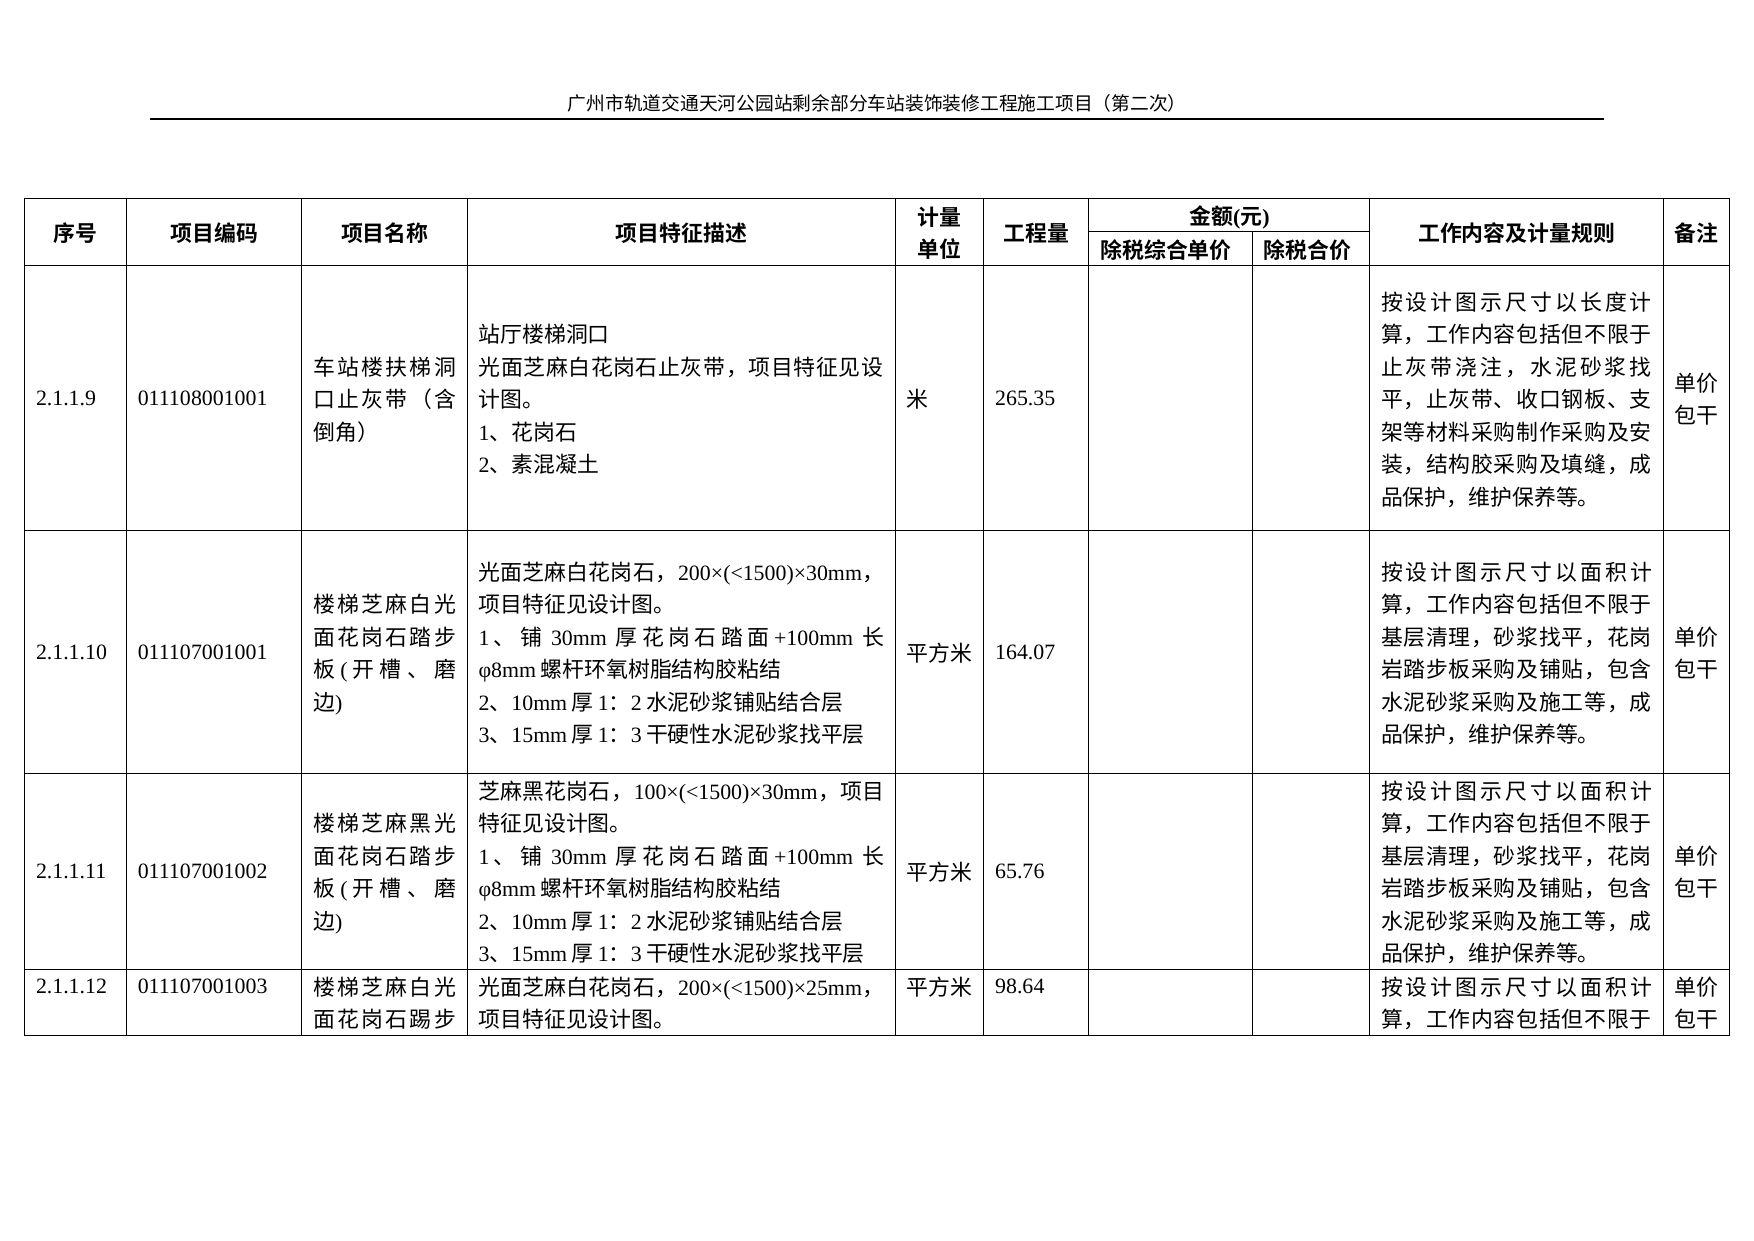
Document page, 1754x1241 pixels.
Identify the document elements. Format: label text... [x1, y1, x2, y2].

table_cell 2.1.1.11 [25, 774, 126, 968]
table_cell 011108001001 [127, 266, 301, 530]
table_cell 2.1.1.9 [25, 266, 126, 530]
table_cell 164.07 [984, 531, 1088, 772]
table_cell [1253, 266, 1369, 530]
table_cell [1253, 774, 1369, 968]
table_header 项目名称 [302, 199, 467, 265]
table_cell 按设计图示尺寸以面积计算，工作内容包括但不限于基层清理，砂浆找平，花岗岩踏步板采购及铺贴，包含水泥砂浆采购及施工等，成品保护，维护保养等。 [1370, 774, 1663, 968]
table_cell 单价包干 [1664, 531, 1729, 772]
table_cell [1370, 970, 1663, 1034]
table_cell 平方米 [896, 774, 983, 968]
table_header 序号 [25, 199, 126, 265]
table_cell 米 [896, 266, 983, 530]
table_cell [1089, 266, 1252, 530]
table_cell 除税合价 [1253, 232, 1369, 265]
table_cell 011107001003 [127, 970, 301, 1034]
table_cell 011107001001 [127, 531, 301, 772]
table_cell [1089, 774, 1252, 968]
table_header 备注 [1664, 199, 1729, 265]
table_cell 265.35 [984, 266, 1088, 530]
table_header 工程量 [984, 199, 1088, 265]
table_header 项目编码 [127, 199, 301, 265]
table_header 工作内容及计量规则 [1370, 199, 1663, 265]
table_cell 除税综合单价 [1089, 232, 1252, 265]
table_cell 单价包干 [1664, 266, 1729, 530]
table_cell 楼梯芝麻白光面花岗石踏步板(开槽、磨边) [302, 531, 467, 772]
table_cell 2.1.1.12 [25, 970, 126, 1034]
table_header 项目特征描述 [468, 199, 895, 265]
table_cell 芝麻黑花岗石，100×(<1500)×30mm，项目特征见设计图。 1、铺30mm厚花岗石踏面+100mm长φ8mm螺杆环氧树脂结构胶粘结 2、10mm厚1：2水泥砂浆铺贴结合层 3、15mm厚1：3干硬性水泥砂浆找平层 [468, 774, 895, 968]
table_cell 011107001002 [127, 774, 301, 968]
table_cell 98.64 [984, 970, 1088, 1034]
table_header 金额(元) [1089, 199, 1369, 231]
table_cell 按设计图示尺寸以长度计算，工作内容包括但不限于止灰带浇注，水泥砂浆找平，止灰带、收口钢板、支架等材料采购制作采购及安装，结构胶采购及填缝，成品保护，维护保养等。 [1370, 266, 1663, 530]
table_cell 2.1.1.10 [25, 531, 126, 772]
table_cell 单价包干 [1664, 774, 1729, 968]
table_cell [468, 970, 895, 1034]
table_cell 车站楼扶梯洞口止灰带（含倒角） [302, 266, 467, 530]
table_cell 65.76 [984, 774, 1088, 968]
table_cell 楼梯芝麻白光面花岗石踢步板 [302, 970, 467, 1034]
table_cell 光面芝麻白花岗石，200×(<1500)×30mm，项目特征见设计图。 1、铺30mm厚花岗石踏面+100mm长φ8mm螺杆环氧树脂结构胶粘结 2、10mm厚1：2水泥砂浆铺贴结合层 3、15mm厚1：3干硬性水泥砂浆找平层 [468, 531, 895, 772]
table_cell [1253, 970, 1369, 1034]
table_cell 单价包干 [1664, 970, 1729, 1034]
table_cell [1089, 970, 1252, 1034]
table_header 计量 单位 [896, 199, 983, 265]
table_cell [1089, 531, 1252, 772]
table_cell [1253, 531, 1369, 772]
table_cell 平方米 [896, 531, 983, 772]
table_cell 平方米 [896, 970, 983, 1034]
table_cell 楼梯芝麻黑光面花岗石踏步板(开槽、磨边) [302, 774, 467, 968]
table_cell 按设计图示尺寸以面积计算，工作内容包括但不限于基层清理，砂浆找平，花岗岩踏步板采购及铺贴，包含水泥砂浆采购及施工等，成品保护，维护保养等。 [1370, 531, 1663, 772]
table_cell 站厅楼梯洞口 光面芝麻白花岗石止灰带，项目特征见设计图。 1、花岗石 2、素混凝土 [468, 266, 895, 530]
